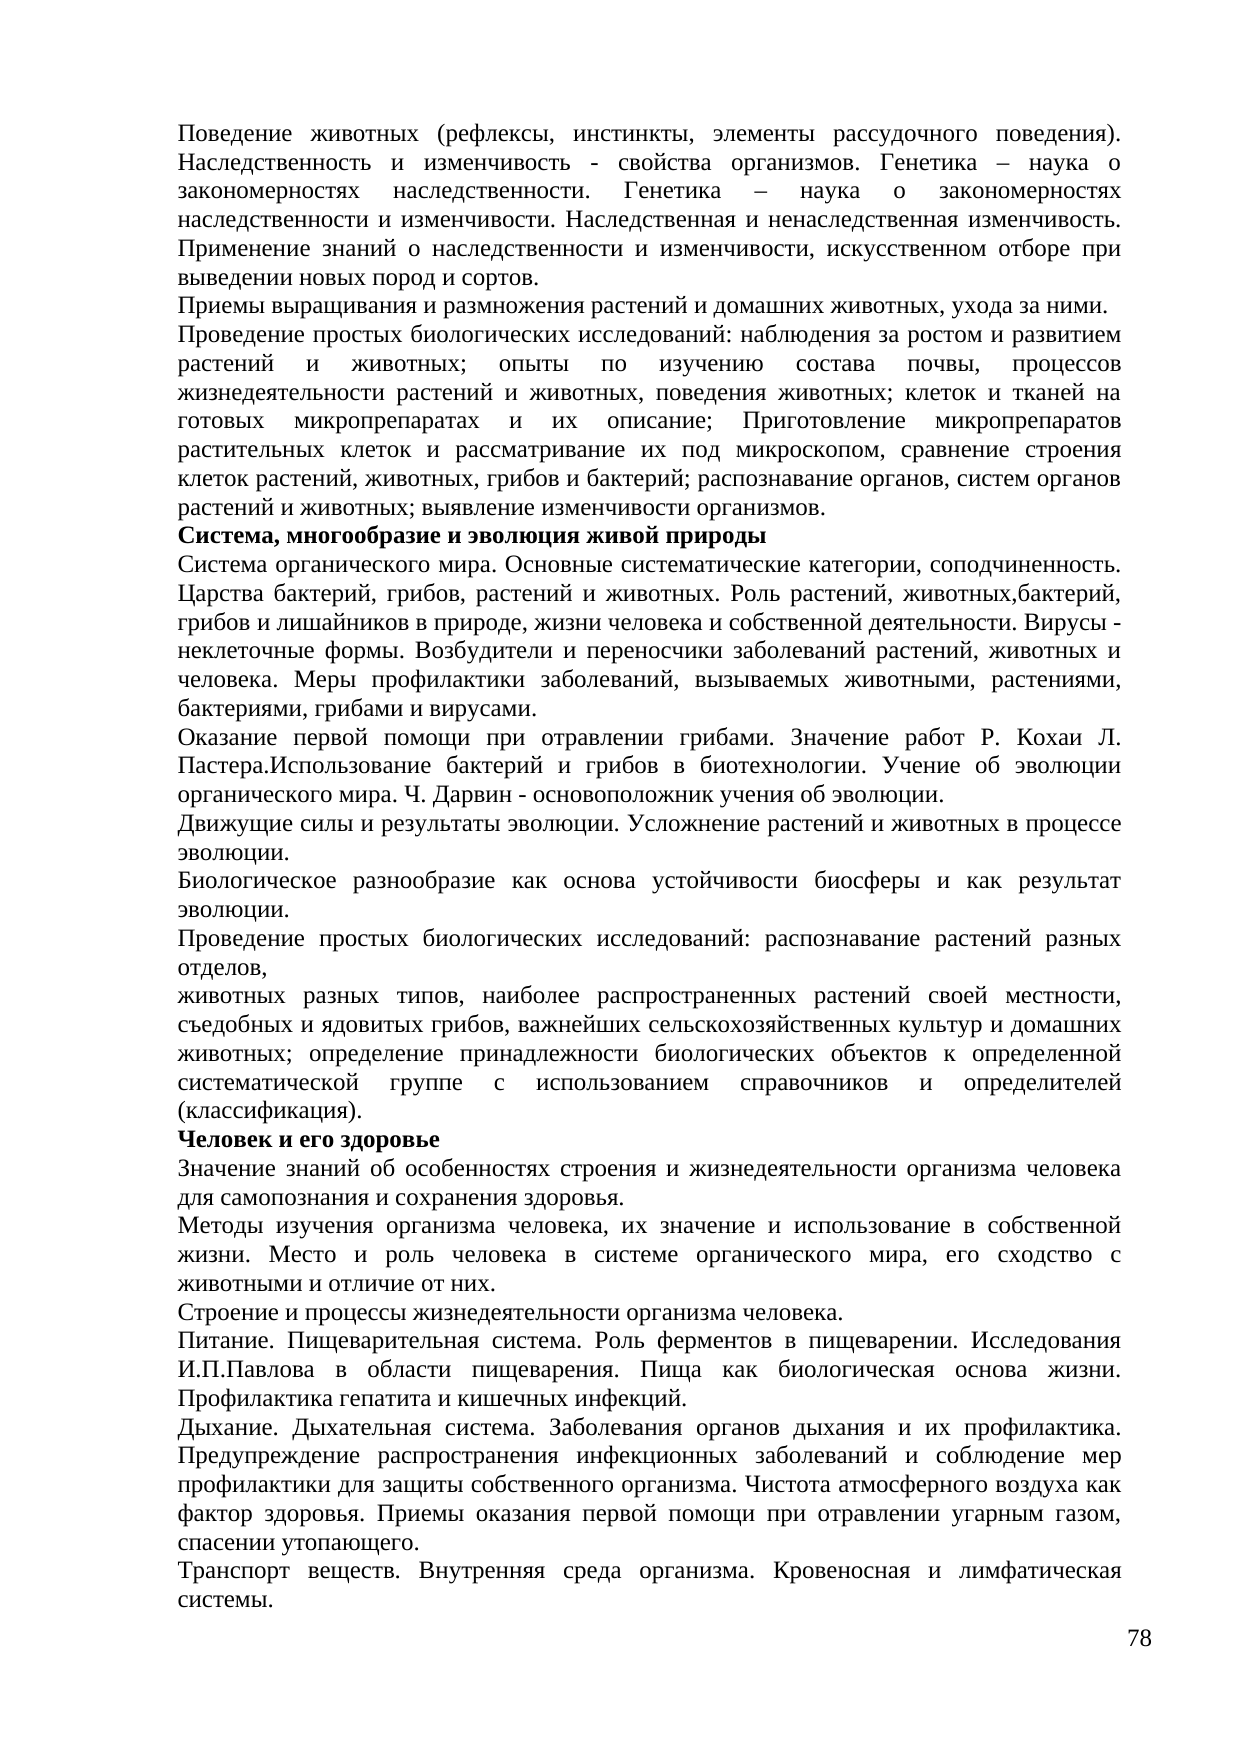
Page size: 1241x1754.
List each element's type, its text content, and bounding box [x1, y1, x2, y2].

text Система, многообразие и эволюция живой природы [177, 521, 1122, 549]
text Строение и процессы жизнедеятельности организма человека. [177, 1297, 1122, 1326]
text Система органического мира. Основные систематические категории, соподчиненность. Царства бактерий, грибов, растений и животных. Роль растений, животных,бактерий, грибов и лишайников в природе, жизни человека и собственной деятельности. Вирусы - неклеточные формы. Возбудители и переносчики заболеваний растений, животных и человека. Меры профилактики заболеваний, вызываемых животными, растениями, бактериями, грибами и вирусами. [177, 549, 1122, 722]
text Проведение простых биологических исследований: наблюдения за ростом и развитием растений и животных; опыты по изучению состава почвы, процессов жизнедеятельности растений и животных, поведения животных; клеток и тканей на готовых микропрепаратах и их описание; Приготовление микропрепаратов растительных клеток и рассматривание их под микроскопом, сравнение строения клеток растений, животных, грибов и бактерий; распознавание органов, систем органов растений и животных; выявление изменчивости организмов. [177, 319, 1122, 521]
text животных разных типов, наиболее распространенных растений своей местности, съедобных и ядовитых грибов, важнейших сельскохозяйственных культур и домашних животных; определение принадлежности биологических объектов к определенной систематической группе с использованием справочников и определителей (классификация). [177, 981, 1122, 1124]
text Биологическое разнообразие как основа устойчивости биосферы и как результат эволюции. [177, 866, 1122, 923]
text Дыхание. Дыхательная система. Заболевания органов дыхания и их профилактика. Предупреждение распространения инфекционных заболеваний и соблюдение мер профилактики для защиты собственного организма. Чистота атмосферного воздуха как фактор здоровья. Приемы оказания первой помощи при отравлении угарным газом, спасении утопающего. [177, 1412, 1122, 1556]
text Приемы выращивания и размножения растений и домашних животных, ухода за ними. [177, 291, 1122, 319]
text Питание. Пищеварительная система. Роль ферментов в пищеварении. Исследования И.П.Павлова в области пищеварения. Пища как биологическая основа жизни. Профилактика гепатита и кишечных инфекций. [177, 1326, 1122, 1412]
text Методы изучения организма человека, их значение и использование в собственной жизни. Место и роль человека в системе органического мира, его сходство с животными и отличие от них. [177, 1211, 1122, 1297]
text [177, 118, 1122, 291]
text Человек и его здоровье [177, 1124, 1122, 1153]
text Движущие силы и результаты эволюции. Усложнение растений и животных в процессе эволюции. [177, 808, 1122, 866]
text Транспорт веществ. Внутренняя среда организма. Кровеносная и лимфатическая системы. [177, 1556, 1122, 1613]
text Значение знаний об особенностях строения и жизнедеятельности организма человека для самопознания и сохранения здоровья. [177, 1153, 1122, 1211]
text Оказание первой помощи при отравлении грибами. Значение работ Р. Кохаи Л. Пастера.Использование бактерий и грибов в биотехнологии. Учение об эволюции органического мира. Ч. Дарвин - основоположник учения об эволюции. [177, 722, 1122, 808]
text Проведение простых биологических исследований: распознавание растений разных отделов, [177, 923, 1122, 981]
